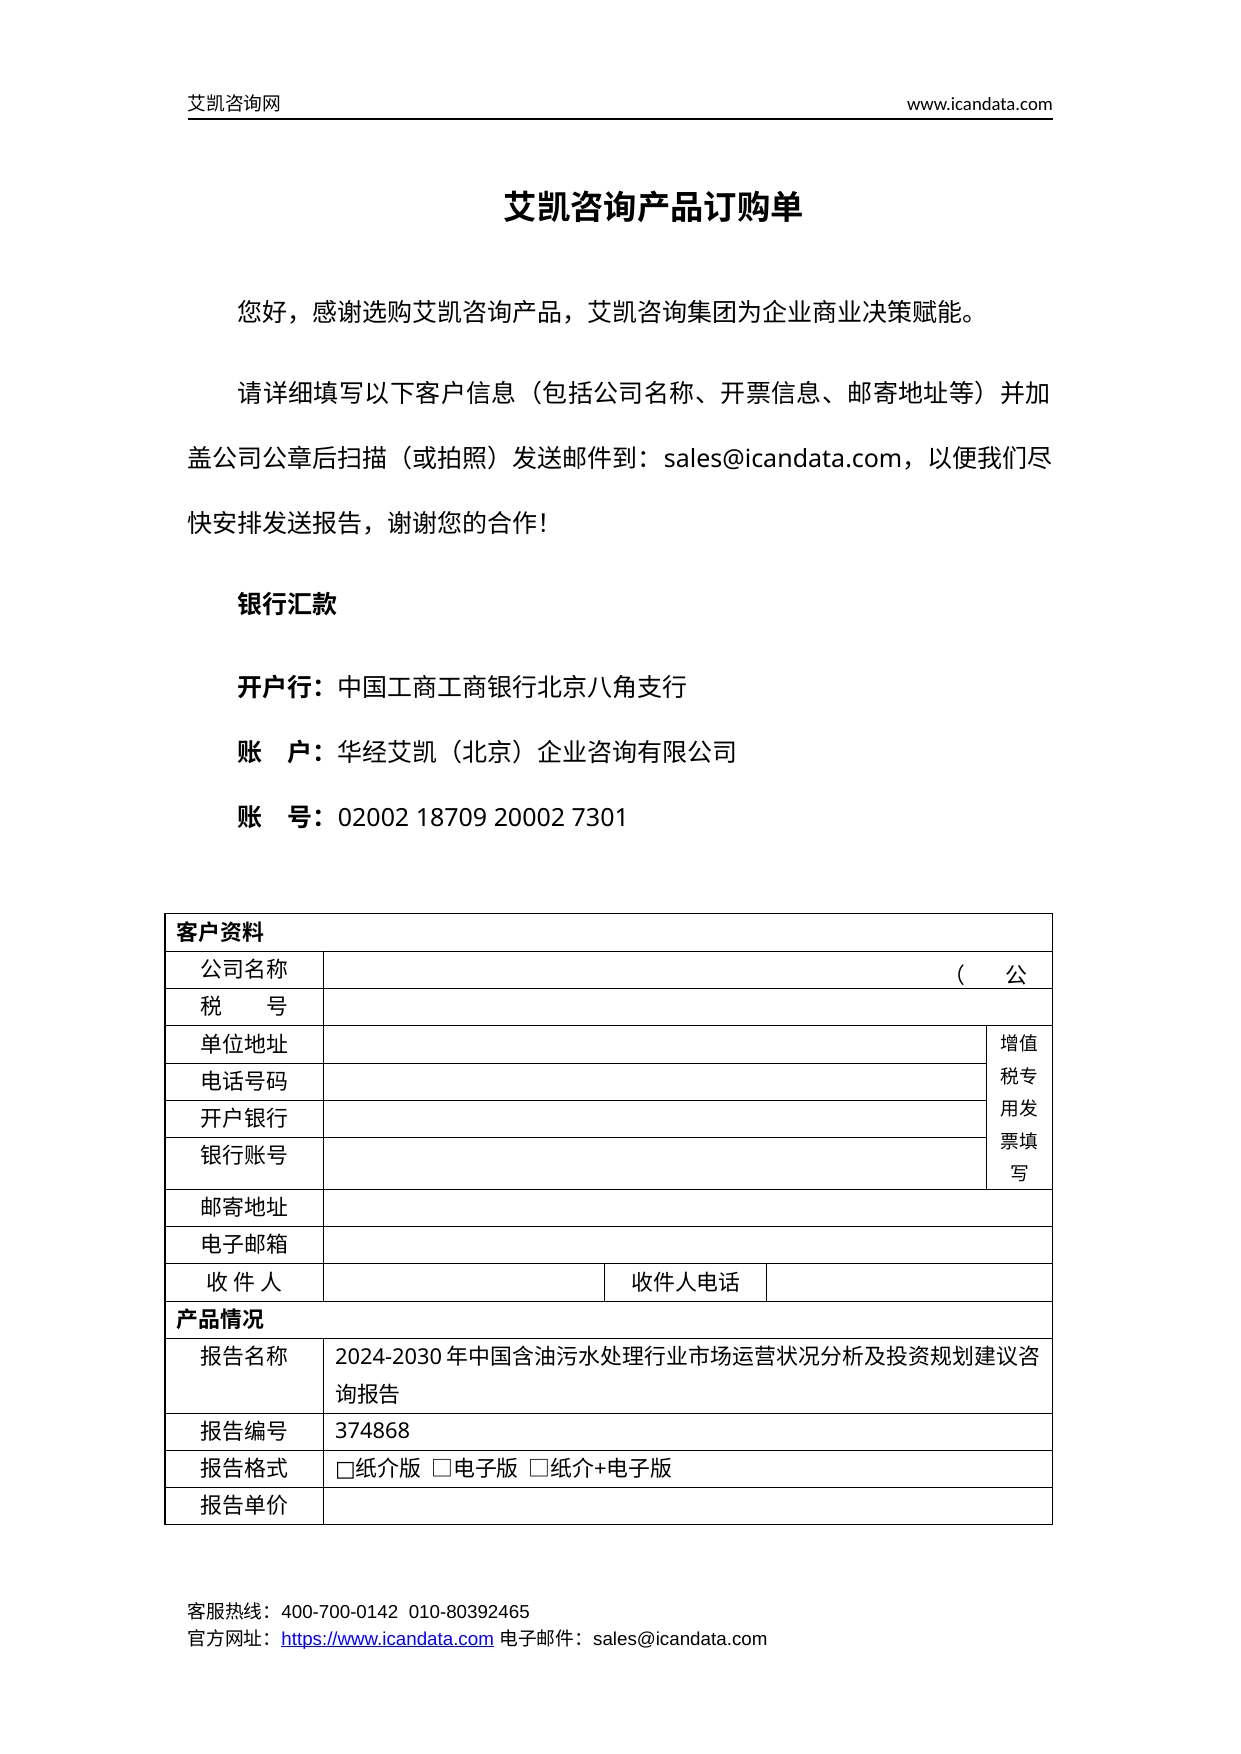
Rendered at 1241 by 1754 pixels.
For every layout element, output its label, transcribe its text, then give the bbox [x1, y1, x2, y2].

table_cell 报告单价 [166, 1488, 323, 1524]
table_cell 税 号 [166, 989, 323, 1025]
table_cell [324, 952, 1052, 988]
table_cell [324, 1264, 604, 1301]
text 您好，感谢选购艾凯咨询产品，艾凯咨询集团为企业商业决策赋能。 [187, 278, 1053, 343]
text 艾凯咨询产品订购单 [187, 172, 1053, 237]
table_cell [767, 1264, 1052, 1301]
table_cell [324, 1227, 1052, 1263]
text 账 户：华经艾凯（北京）企业咨询有限公司 [187, 718, 1053, 783]
table_cell 开户银行 [166, 1101, 323, 1137]
table_cell 电话号码 [166, 1064, 323, 1100]
table_cell 单位地址 [166, 1026, 323, 1062]
table_header 客户资料 [166, 914, 1052, 951]
table_cell 374868 [324, 1414, 1052, 1450]
table_cell [324, 1138, 986, 1189]
table_cell 增值税专用发票填写 [987, 1026, 1052, 1189]
table_cell 报告编号 [166, 1414, 323, 1450]
table_cell 报告格式 [166, 1451, 323, 1487]
table_cell □纸介版 □电子版 □纸介+电子版 [324, 1451, 1052, 1487]
table_cell [324, 1101, 986, 1137]
text 账 号：02002 18709 20002 7301 [187, 783, 1053, 848]
text 开户行：中国工商工商银行北京八角支行 [187, 653, 1053, 718]
table_cell [324, 1488, 1052, 1524]
table_cell [324, 989, 1052, 1025]
table_cell 银行账号 [166, 1138, 323, 1189]
table_cell 2024-2030年中国含油污水处理行业市场运营状况分析及投资规划建议咨询报告 [324, 1339, 1052, 1412]
table_cell [324, 1026, 986, 1062]
table_cell [324, 1064, 986, 1100]
table_cell 邮寄地址 [166, 1190, 323, 1226]
text 请详细填写以下客户信息（包括公司名称、开票信息、邮寄地址等）并加盖公司公章后扫描（或拍照）发送邮件到：sales@icandata.com，以便我们尽快安排发送报告，谢谢您的合作！ [187, 359, 1053, 554]
table_cell 产品情况 [166, 1302, 1052, 1338]
table_cell [324, 1190, 1052, 1226]
text 银行汇款 [187, 570, 1053, 635]
table_cell 报告名称 [166, 1339, 323, 1412]
table_cell 收件人电话 [605, 1264, 766, 1301]
table_cell 电子邮箱 [166, 1227, 323, 1263]
table_cell 收 件 人 [166, 1264, 323, 1301]
table_cell 公司名称 [166, 952, 323, 988]
